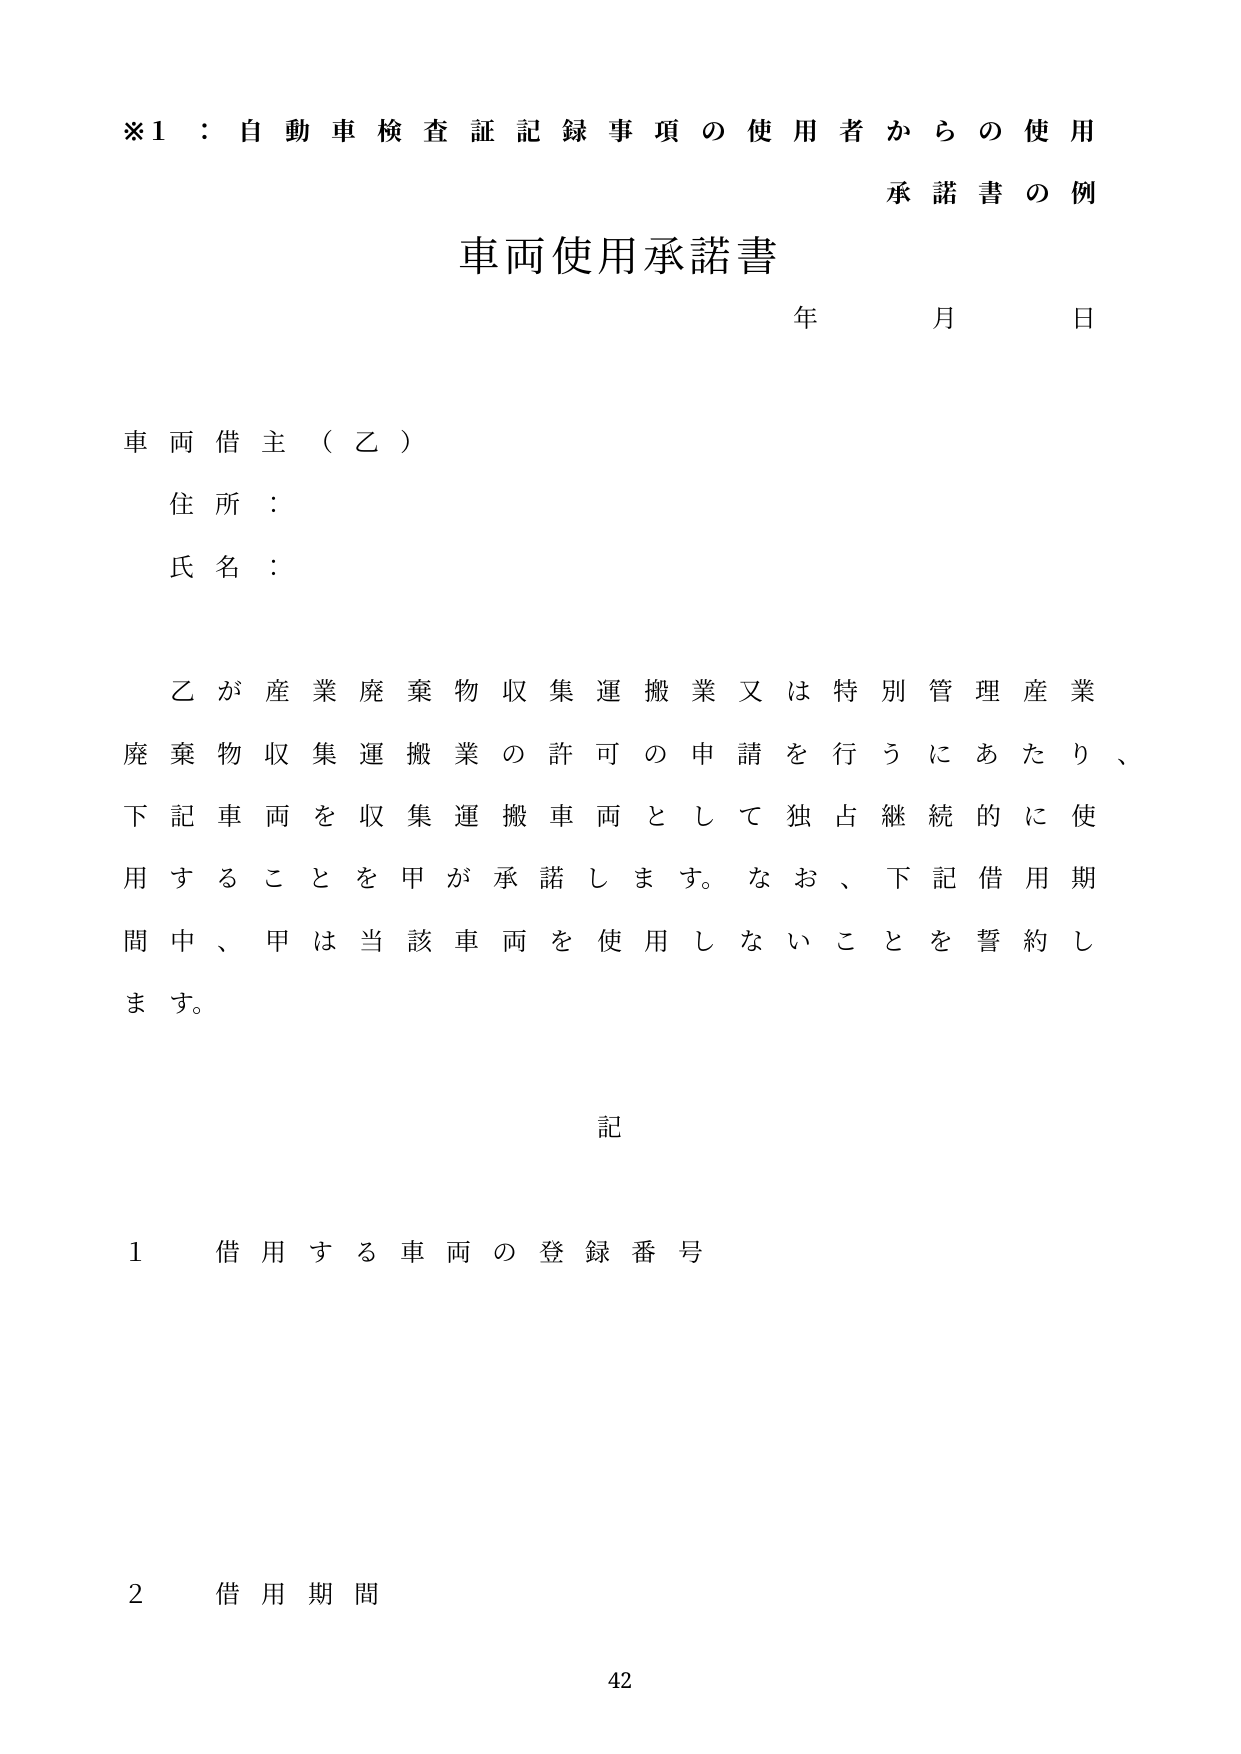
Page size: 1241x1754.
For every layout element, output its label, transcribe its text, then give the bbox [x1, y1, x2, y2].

text 車両借主（乙） [123, 410, 1117, 472]
text １ 借用する車両の登録番号 [123, 1219, 1117, 1282]
text 乙が産業廃棄物収集運搬業又は特別管理産業廃棄物収集運搬業の許可の申請を行うにあたり、下記車両を収集運搬車両として独占継続的に使用することを甲が承諾します。なお、下記借用期間中、甲は当該車両を使用しないことを誓約します。 [123, 659, 1117, 1033]
text 住所： [123, 472, 1117, 534]
text 車両使用承諾書 [123, 223, 1117, 285]
text ※１：自動車検査証記録事項の使用者からの使用承諾書の例 [123, 98, 1117, 223]
text 年 月 日 [123, 285, 1117, 347]
text 記 [123, 1095, 1117, 1157]
text ２ 借用期間 [123, 1562, 1117, 1624]
text 氏名： [123, 534, 1117, 597]
